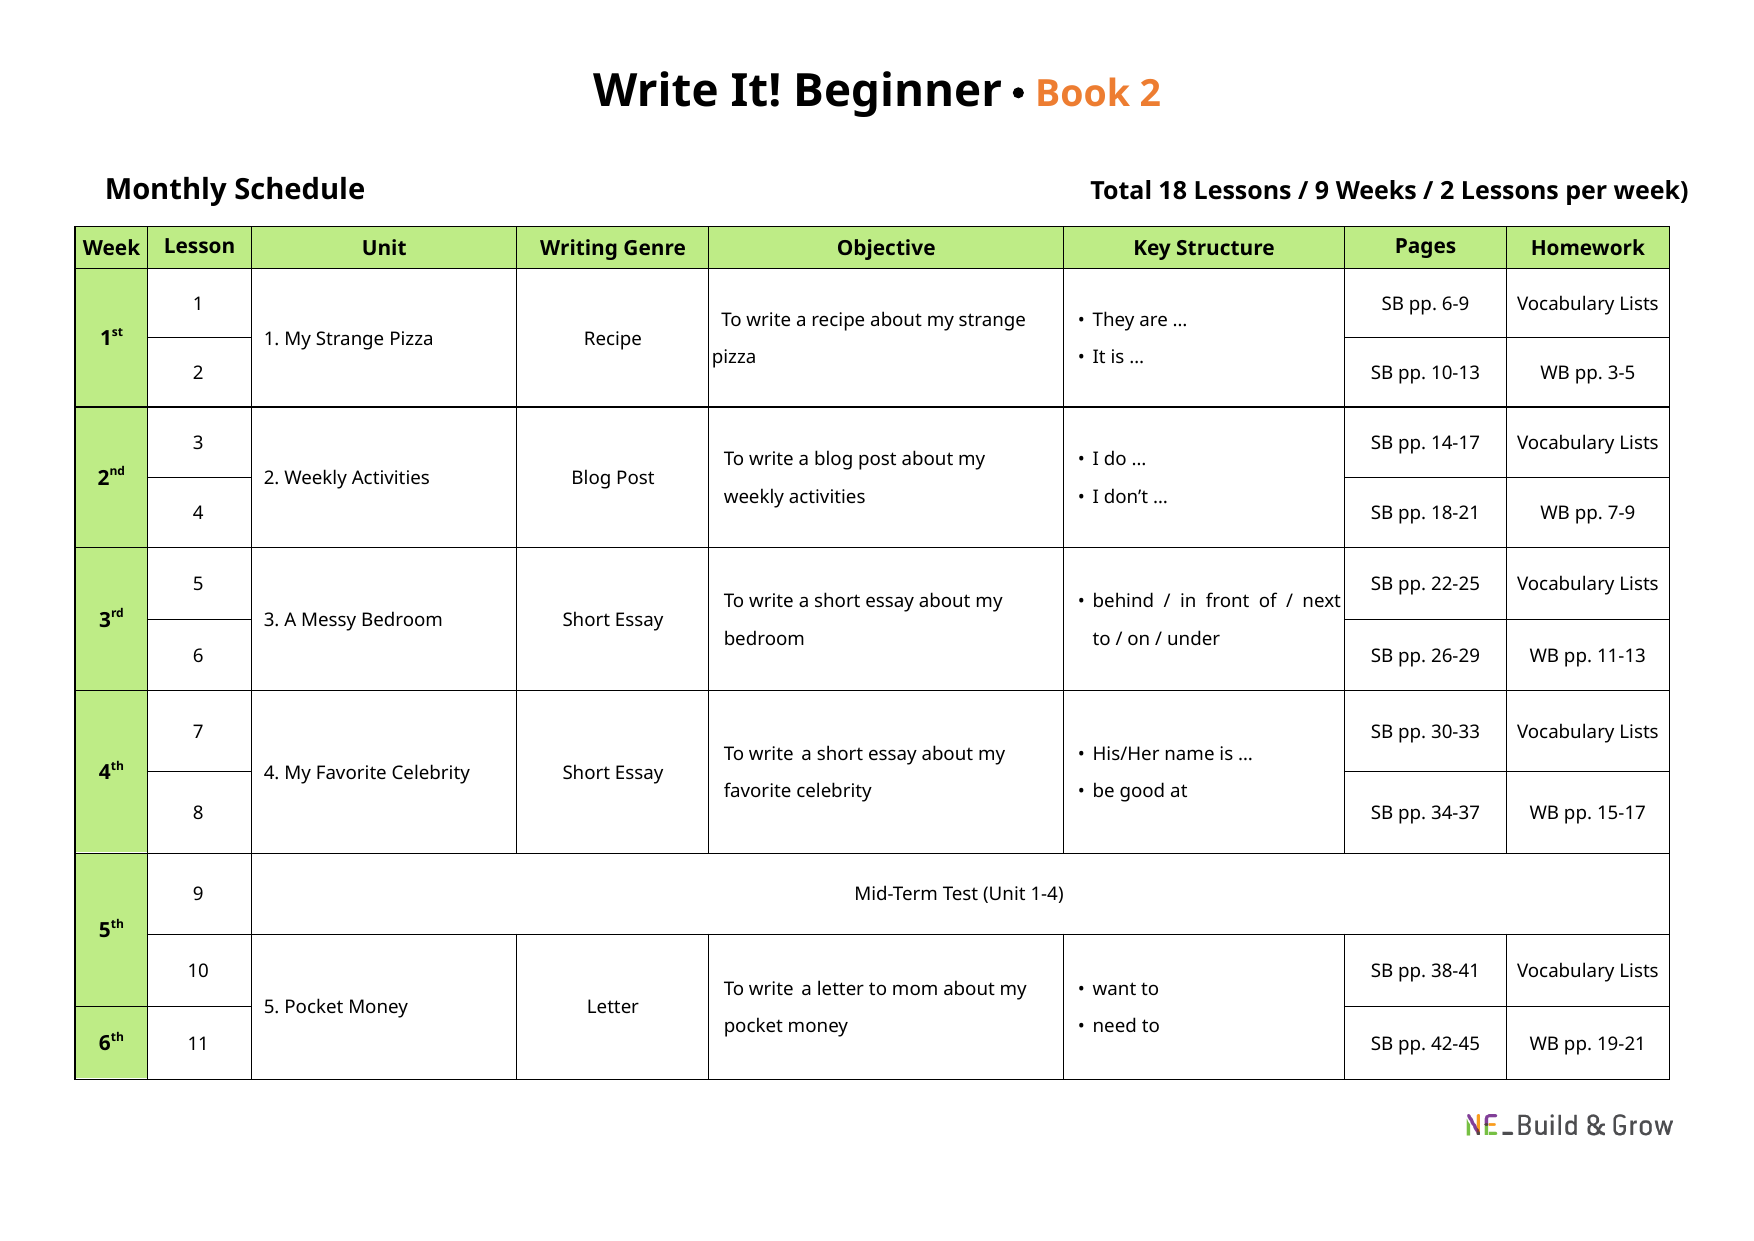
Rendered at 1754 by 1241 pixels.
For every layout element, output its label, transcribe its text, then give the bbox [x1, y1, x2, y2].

table_cell Vocabulary Lists [1507, 408, 1669, 477]
table_cell SB pp. 22-25 [1345, 548, 1506, 618]
table_cell 5 [148, 548, 251, 618]
table_cell Short Essay [517, 548, 708, 690]
table_cell 4. My Favorite Celebrity [252, 691, 516, 852]
table_header Pages [1345, 227, 1506, 268]
table_cell 2nd [76, 408, 147, 547]
table_cell 6th [76, 1007, 147, 1078]
table_cell Vocabulary Lists [1507, 548, 1669, 618]
table_cell SB pp. 30-33 [1345, 691, 1506, 771]
table_cell 2 [148, 338, 251, 406]
table_cell 3rd [76, 548, 147, 690]
table_header Lesson [148, 227, 251, 268]
table_header Unit [252, 227, 516, 268]
table_cell To write a blog post about my weekly activities [709, 408, 1063, 547]
table_cell SB pp. 42-45 [1345, 1007, 1506, 1078]
table_cell Mid-Term Test (Unit 1-4) [252, 854, 1669, 933]
table_header Key Structure [1064, 227, 1344, 268]
table_cell 5. Pocket Money [252, 935, 516, 1078]
table_cell Vocabulary Lists [1507, 935, 1669, 1006]
table_cell Short Essay [517, 691, 708, 852]
table_cell 1st [76, 269, 147, 406]
table_cell 3. A Messy Bedroom [252, 548, 516, 690]
table_cell Letter [517, 935, 708, 1078]
table_cell want to need to [1064, 935, 1344, 1078]
table_cell WB pp. 15-17 [1507, 772, 1669, 852]
table_cell 1 [148, 269, 251, 337]
table_cell 10 [148, 935, 251, 1006]
table_cell To write a recipe about my strange pizza [709, 269, 1063, 406]
table_cell WB pp. 7-9 [1507, 478, 1669, 547]
table_header Homework [1507, 227, 1669, 268]
table_cell I do … I don’t … [1064, 408, 1344, 547]
table_cell WB pp. 3-5 [1507, 338, 1669, 406]
table_cell Vocabulary Lists [1507, 691, 1669, 771]
table_cell SB pp. 6-9 [1345, 269, 1506, 337]
table_cell 9 [148, 854, 251, 933]
table_cell behind / in front of / next to / on / under [1064, 548, 1344, 690]
table_cell SB pp. 14-17 [1345, 408, 1506, 477]
table_cell 5th [76, 854, 147, 1006]
table_cell SB pp. 34-37 [1345, 772, 1506, 852]
table_cell SB pp. 18-21 [1345, 478, 1506, 547]
table_header Week [76, 227, 147, 268]
table_header Objective [709, 227, 1063, 268]
table_cell To write a short essay about my favorite celebrity [709, 691, 1063, 852]
table_cell 7 [148, 691, 251, 771]
table_cell 8 [148, 772, 251, 852]
table_cell 6 [148, 620, 251, 690]
table_cell SB pp. 26-29 [1345, 620, 1506, 690]
table_cell 3 [148, 408, 251, 477]
table_cell They are … It is … [1064, 269, 1344, 406]
text Write It! Beginner Book 2 [75, 51, 1679, 126]
table_cell 11 [148, 1007, 251, 1078]
table_cell WB pp. 11-13 [1507, 620, 1669, 690]
table_cell WB pp. 19-21 [1507, 1007, 1669, 1078]
table_cell SB pp. 10-13 [1345, 338, 1506, 406]
table_cell His/Her name is … be good at [1064, 691, 1344, 852]
table_header Writing Genre [517, 227, 708, 268]
table_cell To write a short essay about my bedroom [709, 548, 1063, 690]
table_cell 4 [148, 478, 251, 547]
table_cell 1. My Strange Pizza [252, 269, 516, 406]
table_cell 4th [76, 691, 147, 852]
table_cell Recipe [517, 269, 708, 406]
table_cell SB pp. 38-41 [1345, 935, 1506, 1006]
text Monthly Schedule Total 18 Lessons / 9 Weeks / 2 Lessons per week) [104, 151, 1699, 226]
table_cell Blog Post [517, 408, 708, 547]
table_cell Vocabulary Lists [1507, 269, 1669, 337]
picture [1458, 1107, 1679, 1137]
table_cell To write a letter to mom about my pocket money [709, 935, 1063, 1078]
table_cell 2. Weekly Activities [252, 408, 516, 547]
